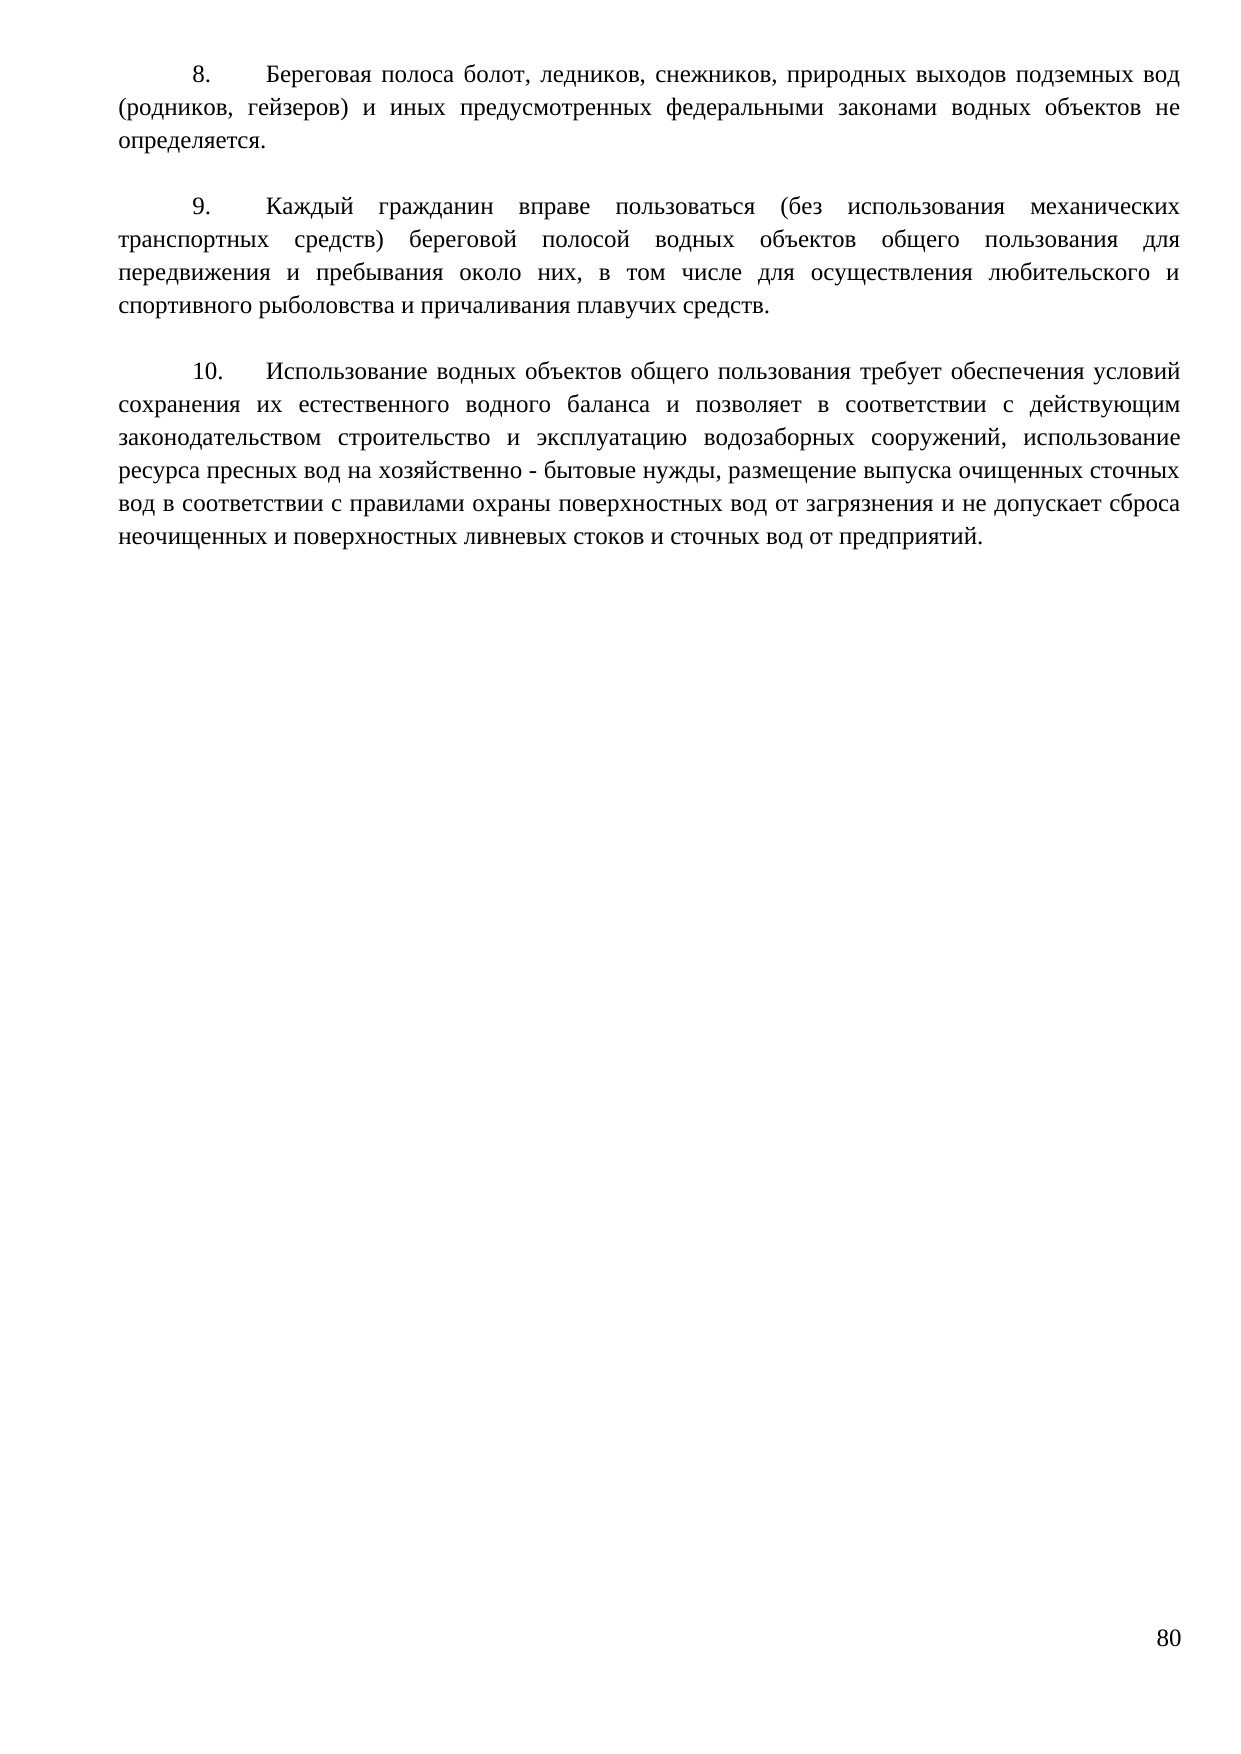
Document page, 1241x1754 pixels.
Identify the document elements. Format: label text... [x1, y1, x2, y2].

text 8. Береговая полоса болот, ледников, снежников, природных выходов подземных вод (родников, гейзеров) и иных предусмотренных федеральными законами водных объектов не определяется. [118, 59, 1181, 154]
text 10. Использование водных объектов общего пользования требует обеспечения условий сохранения их естественного водного баланса и позволяет в соответствии с действующим законодательством строительство и эксплуатацию водозаборных сооружений, использование ресурса пресных вод на хозяйственно - бытовые нужды, размещение выпуска очищенных сточных вод в соответствии с правилами охраны поверхностных вод от загрязнения и не допускает сброса неочищенных и поверхностных ливневых стоков и сточных вод от предприятий. [118, 356, 1181, 550]
text 9. Каждый гражданин вправе пользоваться (без использования механических транспортных средств) береговой полосой водных объектов общего пользования для передвижения и пребывания около них, в том числе для осуществления любительского и спортивного рыболовства и причаливания плавучих средств. [118, 191, 1181, 319]
